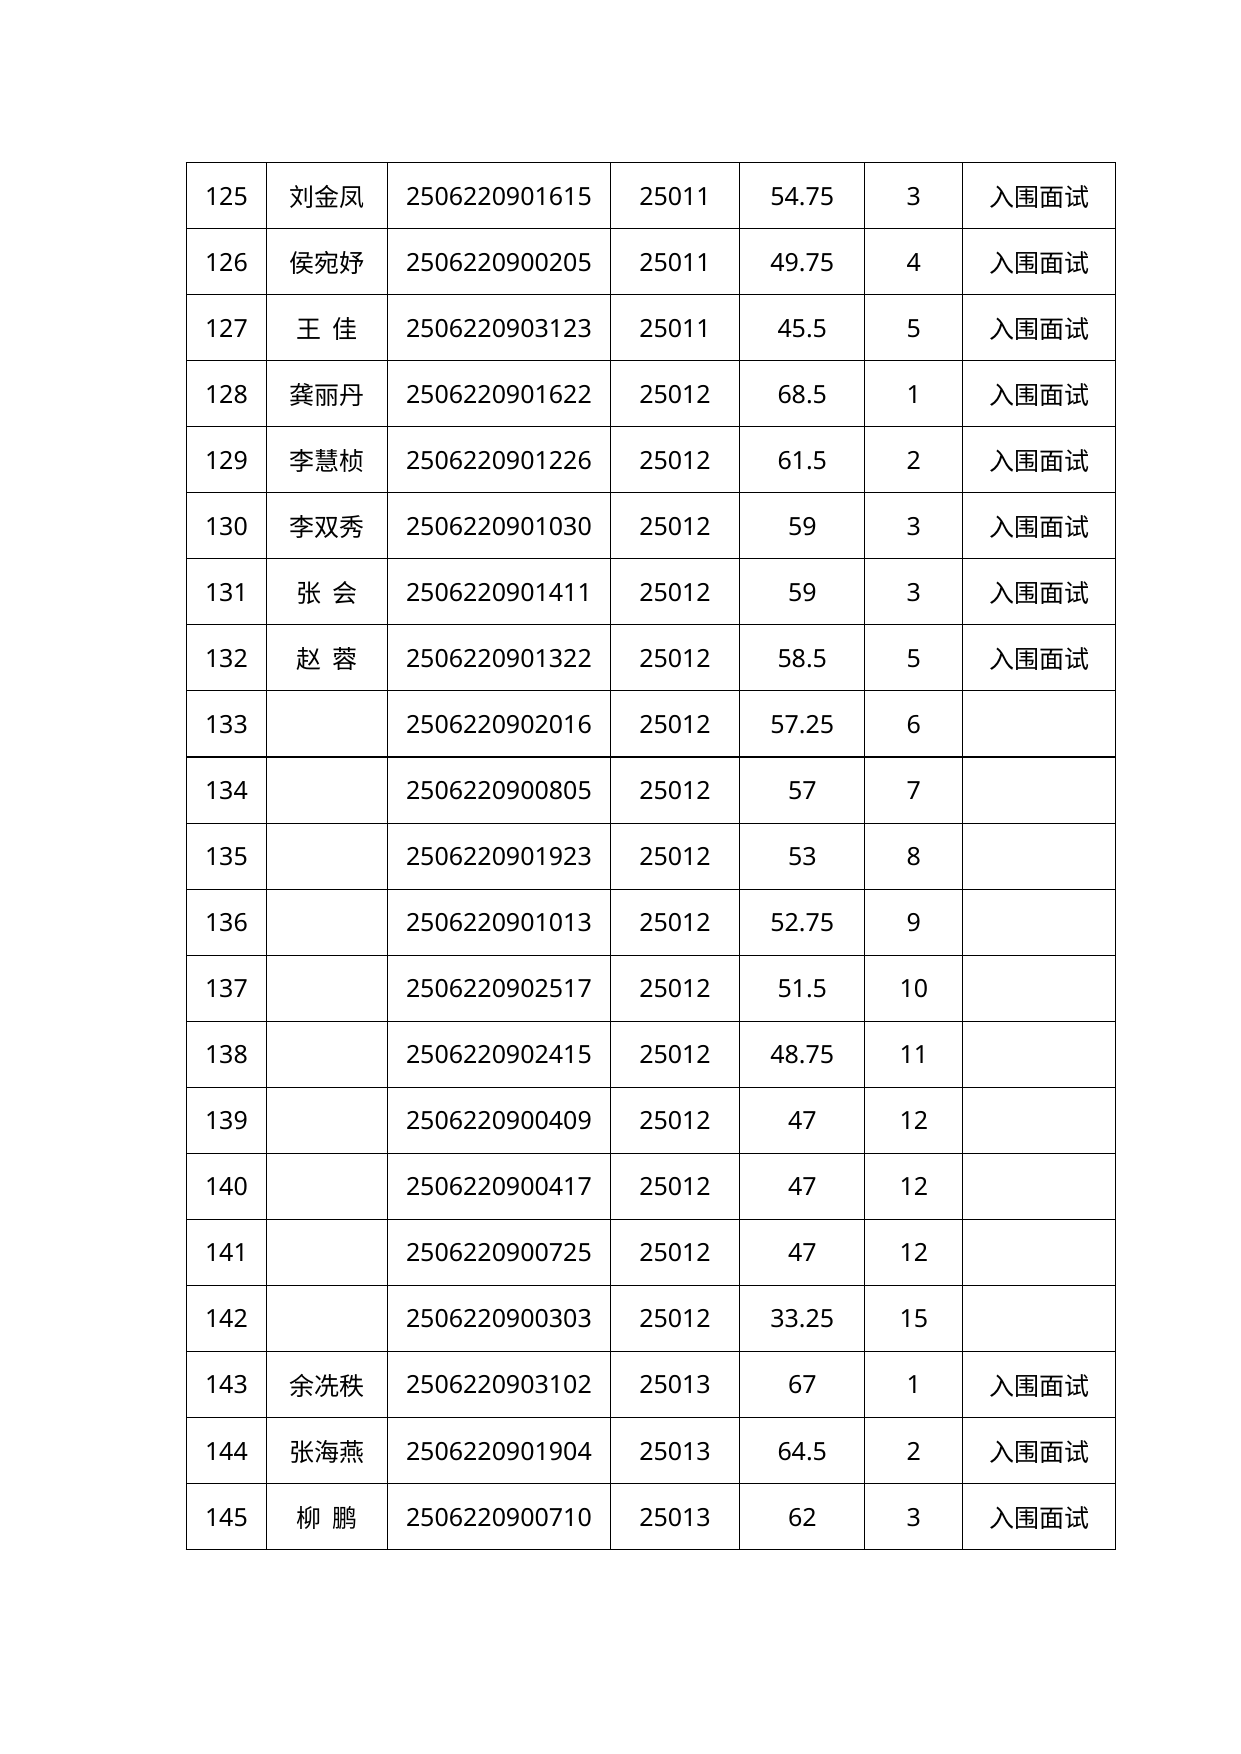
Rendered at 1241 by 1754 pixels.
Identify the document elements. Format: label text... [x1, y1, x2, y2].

table_cell [963, 956, 1115, 1021]
table_cell 138 [187, 1022, 266, 1087]
table_cell 25012 [611, 361, 739, 426]
table_cell 62 [740, 1484, 864, 1549]
table_cell 33.25 [740, 1286, 864, 1351]
table_cell [267, 1022, 387, 1087]
table_cell 12 [865, 1220, 962, 1285]
table_cell 3 [865, 1484, 962, 1549]
table_cell 4 [865, 229, 962, 294]
table_cell 25012 [611, 1154, 739, 1219]
table_cell 2506220900205 [388, 229, 610, 294]
table_cell 141 [187, 1220, 266, 1285]
table_cell 25012 [611, 493, 739, 558]
table_cell 2506220901226 [388, 427, 610, 492]
table_cell 25012 [611, 824, 739, 888]
table_cell [963, 691, 1115, 756]
table_cell 54.75 [740, 163, 864, 228]
table_cell 48.75 [740, 1022, 864, 1087]
table_cell [963, 824, 1115, 888]
table_cell 25011 [611, 295, 739, 360]
table_cell 赵 蓉 [267, 625, 387, 690]
table_cell 3 [865, 559, 962, 624]
table_cell 47 [740, 1220, 864, 1285]
table_cell 127 [187, 295, 266, 360]
table_cell 6 [865, 691, 962, 756]
table_cell 侯宛妤 [267, 229, 387, 294]
table_cell 25013 [611, 1418, 739, 1483]
table_cell 25012 [611, 1088, 739, 1153]
table_cell 2506220901923 [388, 824, 610, 888]
table_cell 136 [187, 890, 266, 954]
table_cell 64.5 [740, 1418, 864, 1483]
table_cell 2506220903123 [388, 295, 610, 360]
table_cell 李双秀 [267, 493, 387, 558]
table_cell 2506220901615 [388, 163, 610, 228]
table_cell 68.5 [740, 361, 864, 426]
table_cell 137 [187, 956, 266, 1021]
table_cell 25012 [611, 890, 739, 954]
table_cell 140 [187, 1154, 266, 1219]
table_cell 入围面试 [963, 229, 1115, 294]
table_cell 145 [187, 1484, 266, 1549]
table_cell 入围面试 [963, 493, 1115, 558]
table_cell [963, 758, 1115, 822]
table_cell 25011 [611, 163, 739, 228]
table_cell 5 [865, 295, 962, 360]
table_cell 入围面试 [963, 361, 1115, 426]
table_cell 130 [187, 493, 266, 558]
table_cell 142 [187, 1286, 266, 1351]
table_cell 1 [865, 361, 962, 426]
table_cell 2506220900805 [388, 758, 610, 822]
table_cell 25012 [611, 758, 739, 822]
table_cell 2506220902517 [388, 956, 610, 1021]
table_cell [963, 1286, 1115, 1351]
table_cell 入围面试 [963, 427, 1115, 492]
table_cell 128 [187, 361, 266, 426]
table_cell [963, 1154, 1115, 1219]
table_cell 59 [740, 559, 864, 624]
table_cell 12 [865, 1154, 962, 1219]
table_cell 2506220902415 [388, 1022, 610, 1087]
table_cell 3 [865, 493, 962, 558]
table_cell 8 [865, 824, 962, 888]
table_cell 2506220903102 [388, 1352, 610, 1417]
table_cell 57 [740, 758, 864, 822]
table_cell 15 [865, 1286, 962, 1351]
table_cell [963, 1088, 1115, 1153]
table_cell 129 [187, 427, 266, 492]
table_cell 柳 鹏 [267, 1484, 387, 1549]
table_cell [963, 890, 1115, 954]
table_cell 139 [187, 1088, 266, 1153]
table_cell 131 [187, 559, 266, 624]
table_cell [267, 890, 387, 954]
table_cell 49.75 [740, 229, 864, 294]
table_cell 2 [865, 1418, 962, 1483]
table_cell 5 [865, 625, 962, 690]
table_cell 132 [187, 625, 266, 690]
table_cell 133 [187, 691, 266, 756]
table_cell 52.75 [740, 890, 864, 954]
table_cell 47 [740, 1088, 864, 1153]
table_cell 入围面试 [963, 559, 1115, 624]
table_cell 2506220902016 [388, 691, 610, 756]
table_cell 143 [187, 1352, 266, 1417]
table_cell 2506220901322 [388, 625, 610, 690]
table_cell 45.5 [740, 295, 864, 360]
table_cell [963, 1022, 1115, 1087]
table_cell 57.25 [740, 691, 864, 756]
table_cell 53 [740, 824, 864, 888]
table_cell [267, 1286, 387, 1351]
table_cell 李慧桢 [267, 427, 387, 492]
table_cell 2506220900303 [388, 1286, 610, 1351]
table_cell [267, 956, 387, 1021]
table_cell 47 [740, 1154, 864, 1219]
table_cell 入围面试 [963, 1418, 1115, 1483]
table_cell 3 [865, 163, 962, 228]
table_cell 25012 [611, 559, 739, 624]
table_cell 10 [865, 956, 962, 1021]
table_cell 2506220900417 [388, 1154, 610, 1219]
table_cell 12 [865, 1088, 962, 1153]
table_cell 25012 [611, 1286, 739, 1351]
table_cell 7 [865, 758, 962, 822]
table_cell 余冼秩 [267, 1352, 387, 1417]
table_cell 11 [865, 1022, 962, 1087]
table_cell 入围面试 [963, 1352, 1115, 1417]
table_cell 王 佳 [267, 295, 387, 360]
table_cell 58.5 [740, 625, 864, 690]
table_cell 2 [865, 427, 962, 492]
table_cell 61.5 [740, 427, 864, 492]
table_cell 入围面试 [963, 625, 1115, 690]
table_cell 144 [187, 1418, 266, 1483]
table_cell 张海燕 [267, 1418, 387, 1483]
table_cell 25012 [611, 1022, 739, 1087]
table_cell 2506220901904 [388, 1418, 610, 1483]
table_cell [267, 758, 387, 822]
table_cell 龚丽丹 [267, 361, 387, 426]
table_cell [267, 691, 387, 756]
table_cell 135 [187, 824, 266, 888]
table_cell 9 [865, 890, 962, 954]
table_cell 25013 [611, 1484, 739, 1549]
table_cell [267, 824, 387, 888]
table_cell [267, 1154, 387, 1219]
table_cell 134 [187, 758, 266, 822]
table_cell 25012 [611, 427, 739, 492]
table_cell 1 [865, 1352, 962, 1417]
table_cell 25011 [611, 229, 739, 294]
table_cell 2506220901013 [388, 890, 610, 954]
table_cell 25012 [611, 1220, 739, 1285]
table_cell 入围面试 [963, 1484, 1115, 1549]
table_cell 2506220901030 [388, 493, 610, 558]
table_cell 59 [740, 493, 864, 558]
table_cell 2506220901411 [388, 559, 610, 624]
table_cell 刘金凤 [267, 163, 387, 228]
table_cell 2506220900710 [388, 1484, 610, 1549]
table_cell 2506220901622 [388, 361, 610, 426]
table_cell 25012 [611, 956, 739, 1021]
table_cell [963, 1220, 1115, 1285]
table_cell [267, 1088, 387, 1153]
table_cell 67 [740, 1352, 864, 1417]
table_cell 51.5 [740, 956, 864, 1021]
table_cell 入围面试 [963, 163, 1115, 228]
table_cell 2506220900725 [388, 1220, 610, 1285]
table_cell 126 [187, 229, 266, 294]
table_cell 25012 [611, 691, 739, 756]
table_cell [267, 1220, 387, 1285]
table_cell 2506220900409 [388, 1088, 610, 1153]
table_cell 张 会 [267, 559, 387, 624]
table_cell 25013 [611, 1352, 739, 1417]
table_cell 入围面试 [963, 295, 1115, 360]
table_cell 25012 [611, 625, 739, 690]
table_cell 125 [187, 163, 266, 228]
